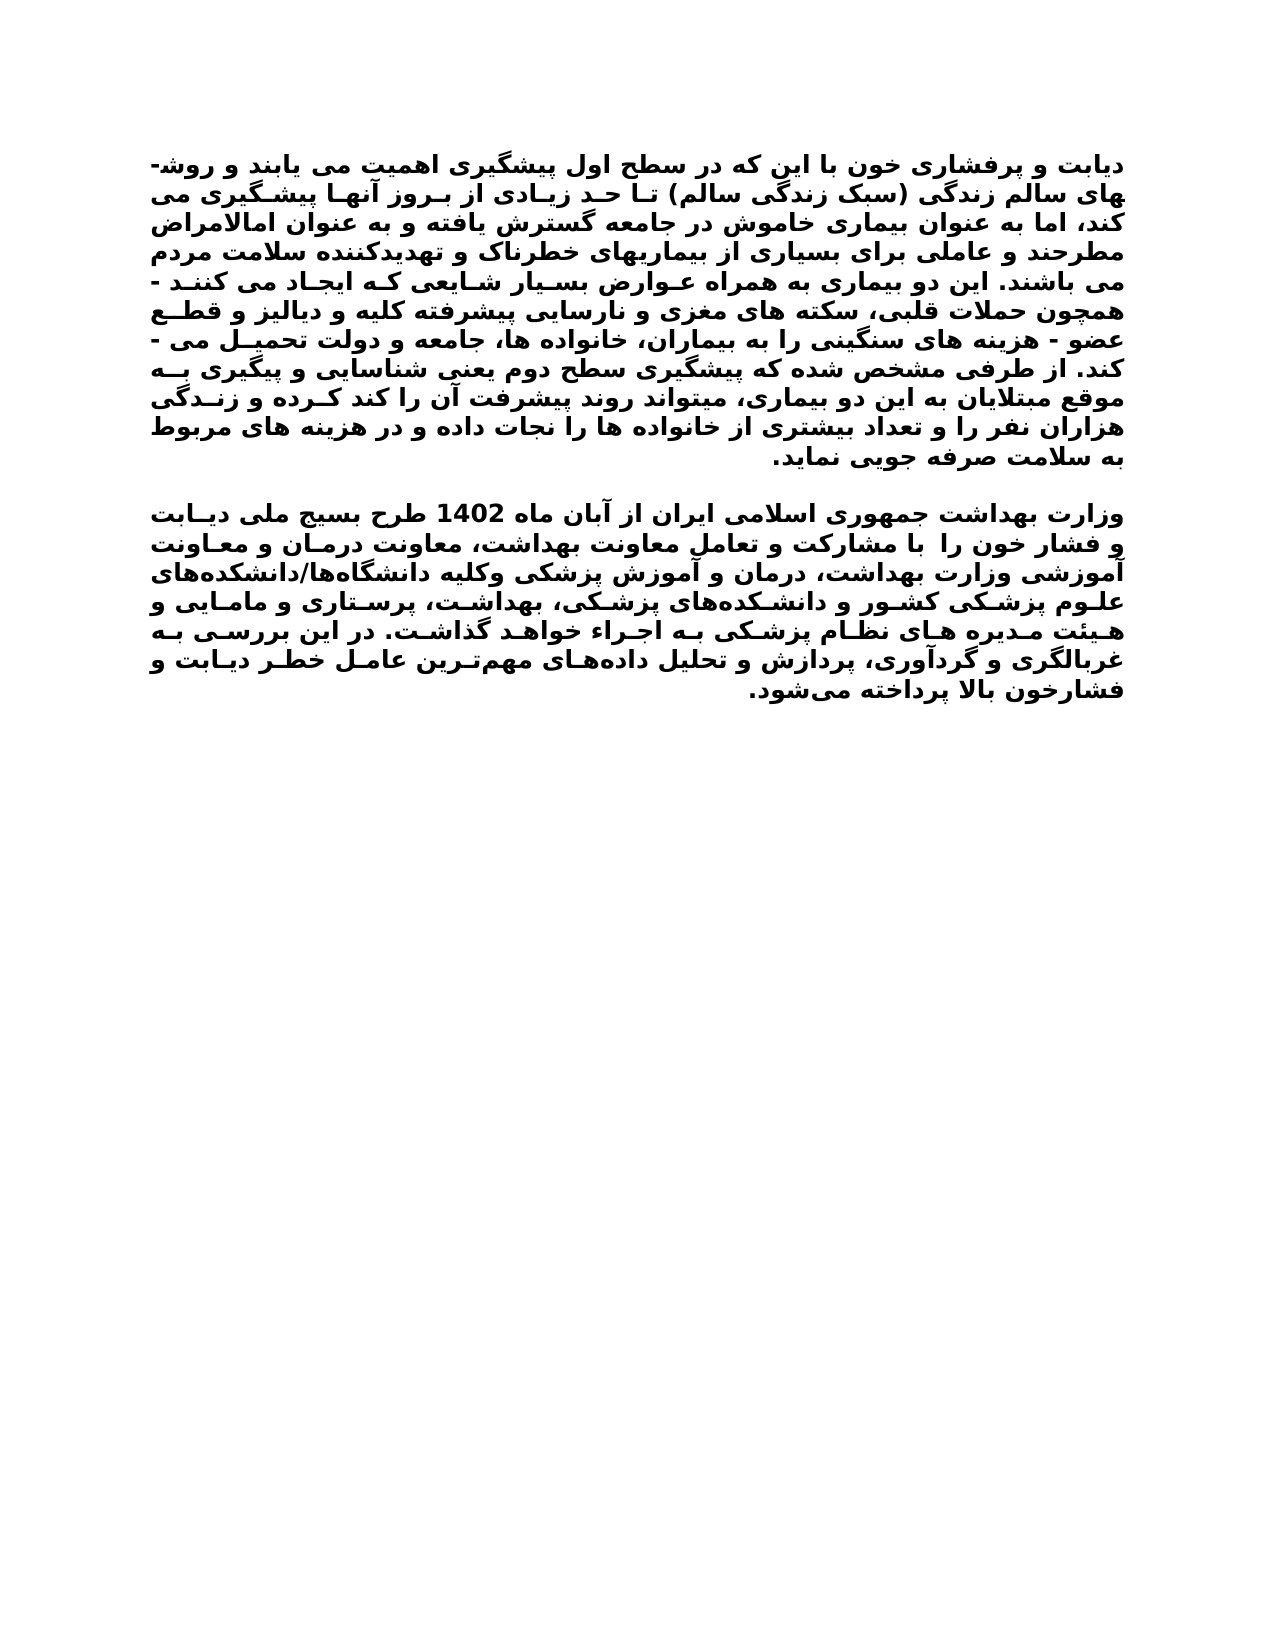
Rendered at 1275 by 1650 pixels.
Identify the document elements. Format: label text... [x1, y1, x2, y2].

text دیابت و پرفشاری خون با این که در سطح اول پیشگیری اهمیت می یابند و روشهای سالم زندگی (سبک زندگی سالم) تا حد زیادی از بروز آنها پیشگیری می کند، اما به عنوان بیماری خاموش در جامعه گسترش یافته و به عنوان امالامراض مطرحند و عاملی برای بسیاری از بیماریهای خطرناک و تهدیدکننده سلامت مردم می باشند. این دو بیماری به همراه عوارض بسیار شایعی که ایجاد می کنند - همچون حملات قلبی، سکته های مغزی و نارسایی پیشرفته کلیه و دیالیز و قطع عضو - هزینه های سنگینی را به بیماران، خانواده ها، جامعه و دولت تحمیل می کند. از طرفی مشخص شده که پیشگیری سطح دوم یعنی شناسایی و پیگیری به موقع مبتلایان به این دو بیماری، میتواند روند پیشرفت آن را کند کرده و زندگی هزاران نفر را و تعداد بیشتری از خانواده ها را نجات داده و در هزینه های مربوط به سلامت صرفه جویی نماید. [150, 150, 1125, 471]
text وزارت بهداشت جمهوری اسلامی ایران از آبان ماه 1402 طرح بسیج ملی دیابت و فشار خون را با مشارکت و تعامل معاونت بهداشت، معاونت درمان و معاونت آموزشی وزارت بهداشت، درمان و آموزش پزشکی وکلیه دانشگاه‌ها/دانشکده‌های علوم پزشکی کشور و دانشکده‌های پزشکی، بهداشت، پرستاری و مامایی و هیئت مدیره های نظام پزشکی به اجراء خواهد گذاشت. در این بررسی به غربالگری و گردآوری، پردازش و تحلیل داده‌های مهم‌ترین عامل خطر دیابت و فشارخون بالا پرداخته می‌شود. [150, 499, 1125, 704]
